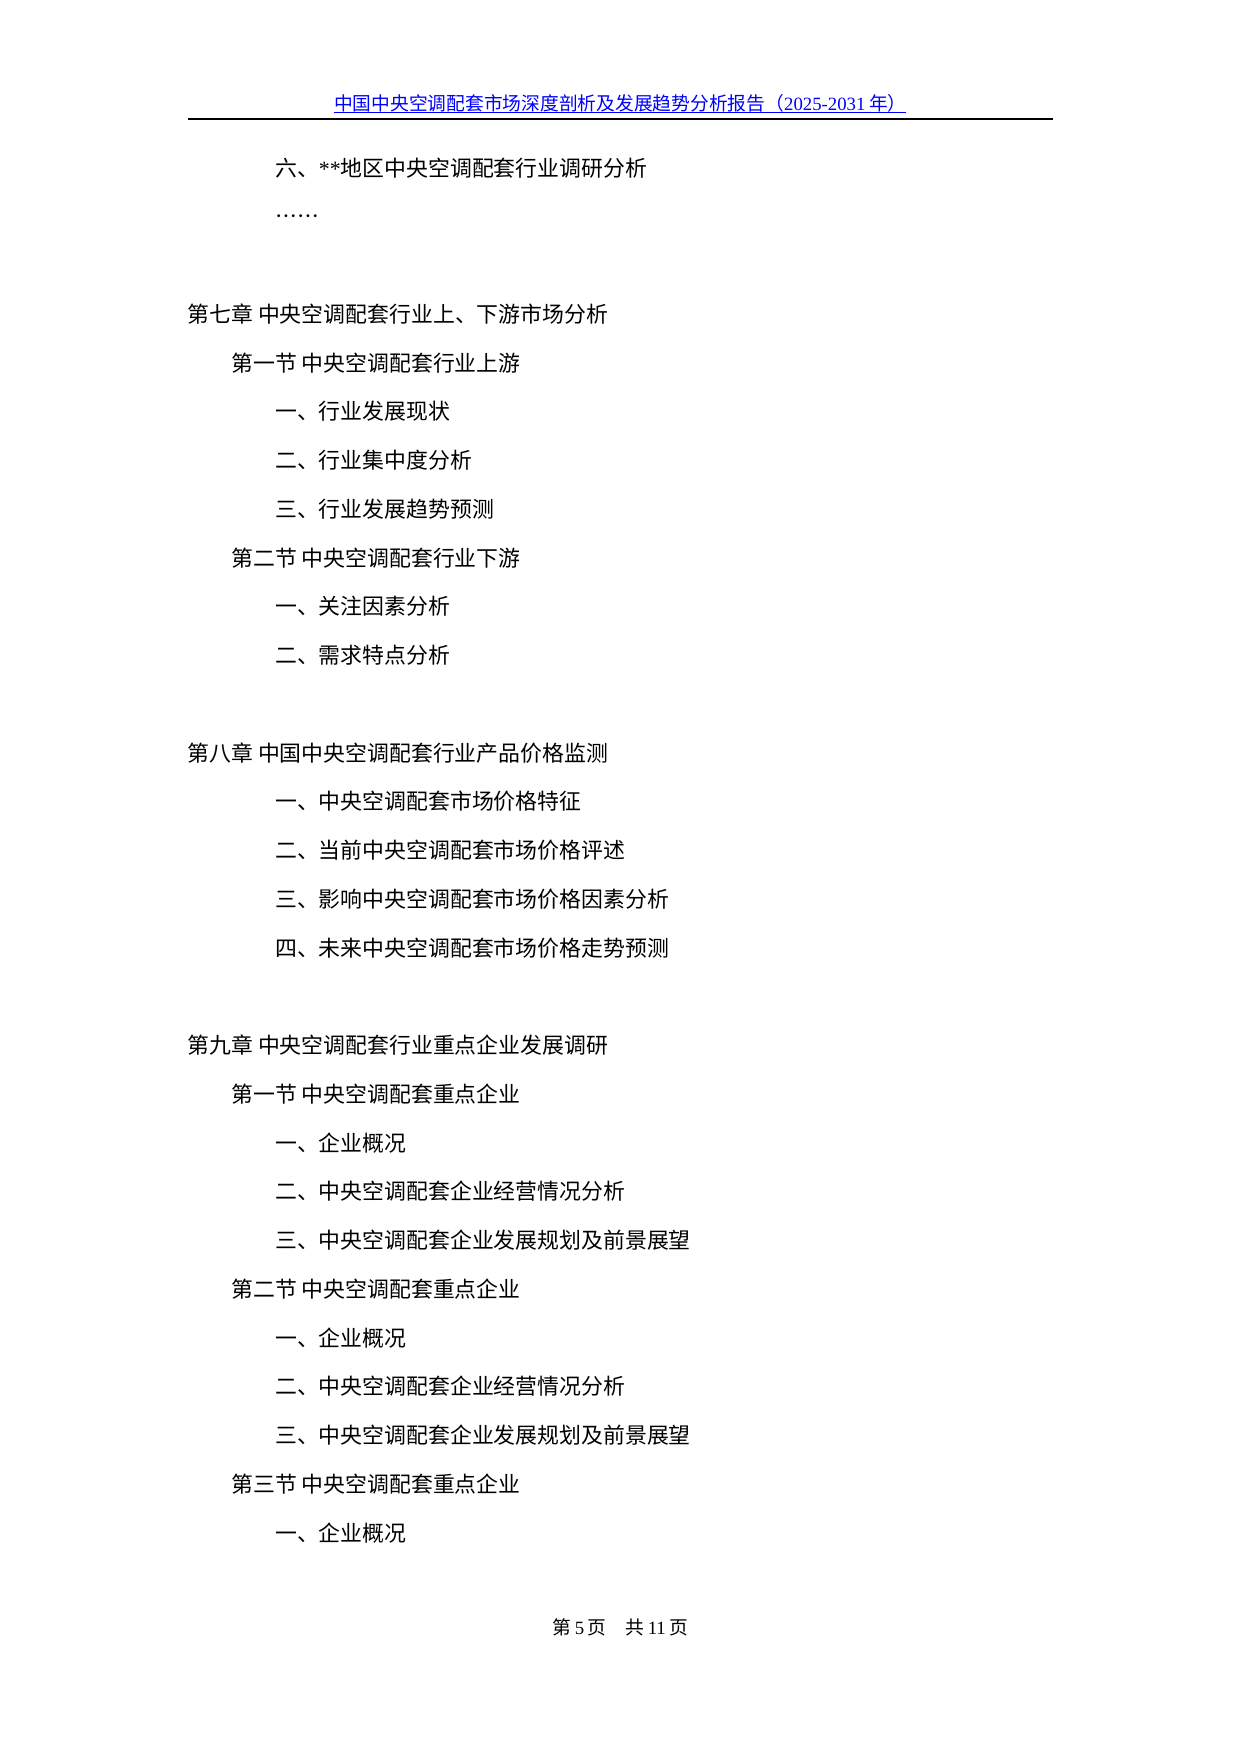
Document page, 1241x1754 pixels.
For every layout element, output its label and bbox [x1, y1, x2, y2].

text [187, 150, 1053, 1548]
